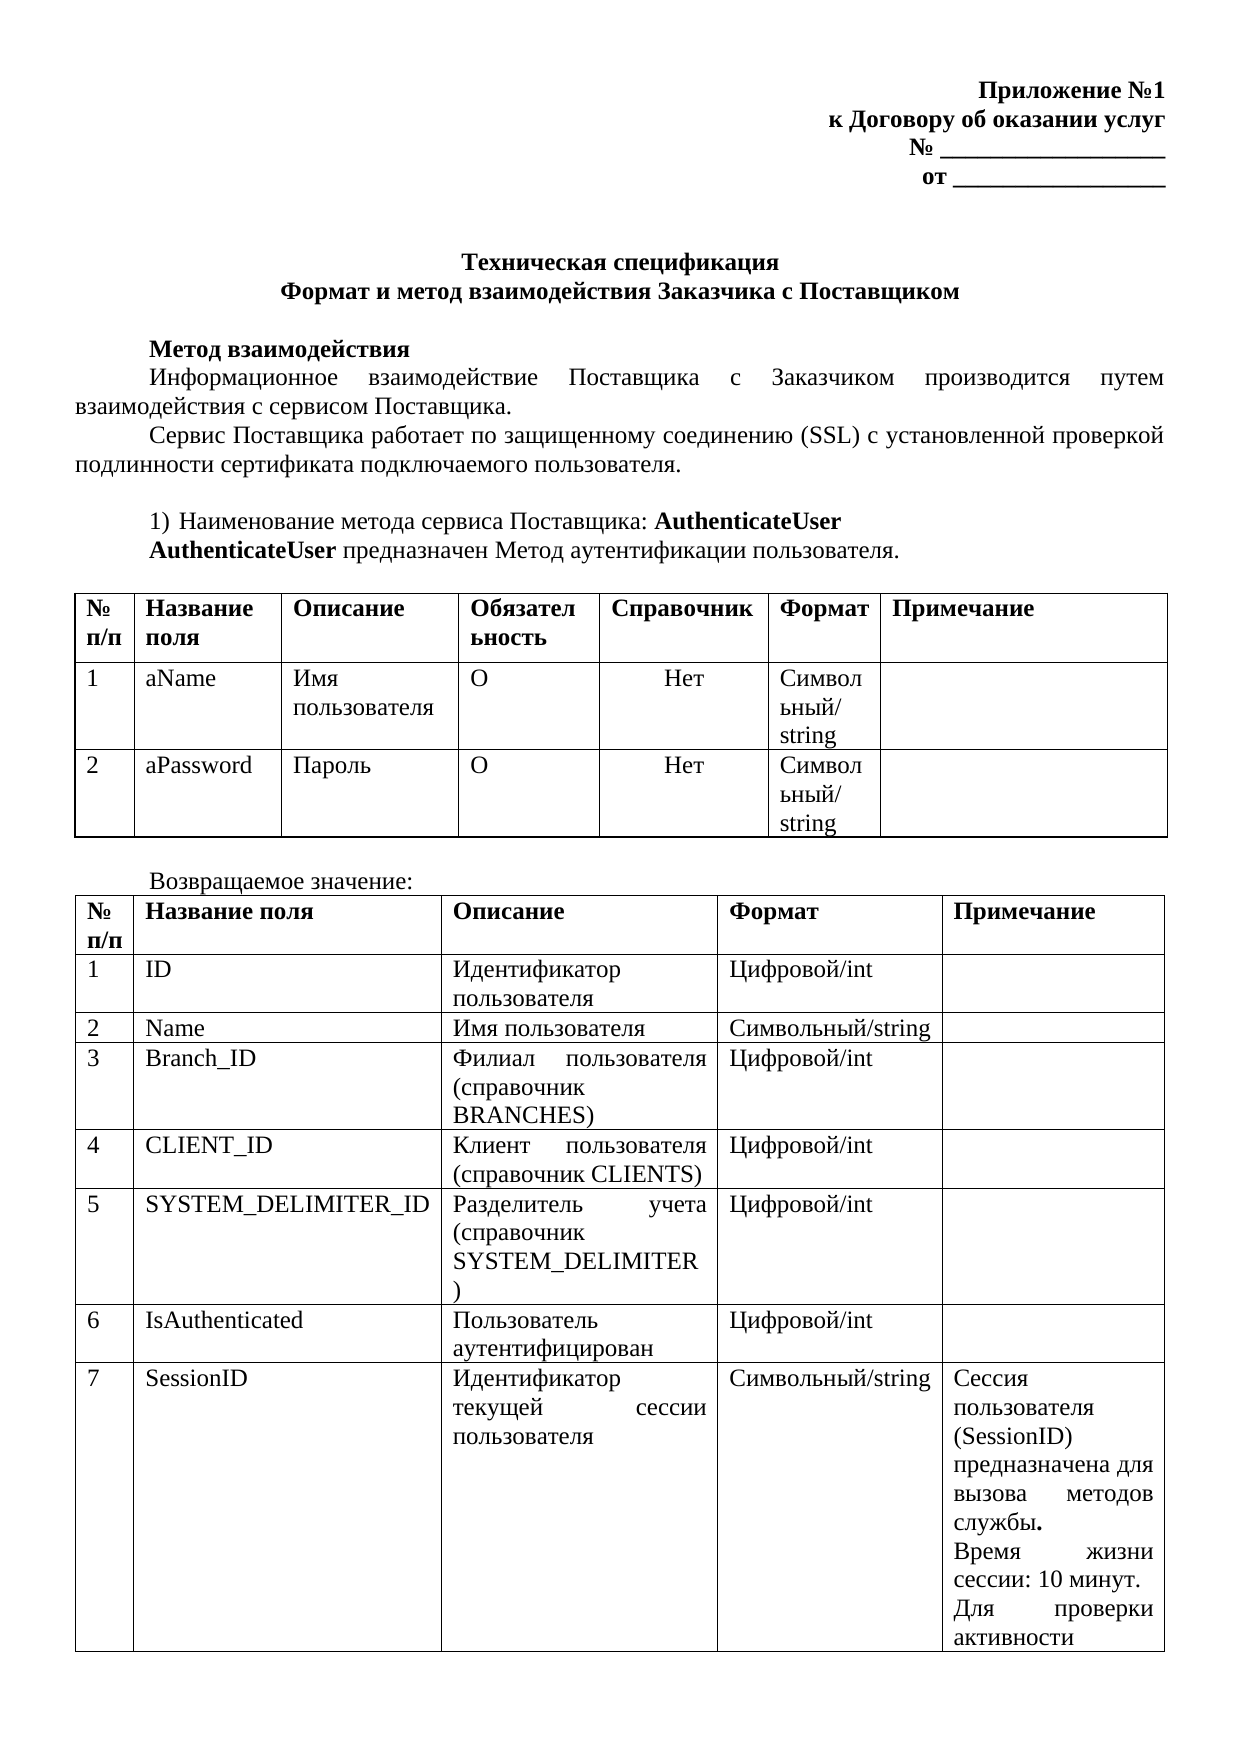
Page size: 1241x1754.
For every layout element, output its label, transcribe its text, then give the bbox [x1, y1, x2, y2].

table_header Примечание [943, 896, 1164, 953]
table_cell SYSTEM_DELIMITER_ID [134, 1189, 441, 1304]
table_cell [943, 955, 1164, 1012]
table_cell Символьный/ string [769, 750, 880, 836]
table_cell Пользователь аутентифицирован [442, 1305, 717, 1362]
table_header № п/п [76, 896, 133, 953]
text Приложение №1 [75, 75, 1165, 104]
table_cell 1 [76, 955, 133, 1012]
table_header Формат [769, 594, 880, 662]
table_cell Символьный/ string [769, 663, 880, 749]
table_cell Цифровой/int [718, 1189, 942, 1304]
table_cell Разделитель учета (справочник SYSTEM_DELIMITER) [442, 1189, 717, 1304]
table_header Описание [442, 896, 717, 953]
list Наименование метода сервиса Поставщика: AuthenticateUser [149, 506, 1165, 535]
table_cell Клиент пользователя (справочник CLIENTS) [442, 1130, 717, 1188]
text Возвращаемое значение: [75, 866, 1165, 895]
table_cell [943, 1189, 1164, 1304]
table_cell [943, 1363, 1164, 1651]
table_cell О [459, 663, 599, 749]
table_cell 1 [76, 663, 134, 749]
table_cell [881, 663, 1167, 749]
table_header Обязательность [459, 594, 599, 662]
table_cell 6 [76, 1305, 133, 1362]
table_cell aName [135, 663, 281, 749]
table_cell 3 [76, 1043, 133, 1129]
table_header Описание [282, 594, 458, 662]
table_cell Символьный/string [718, 1013, 942, 1042]
table_cell Идентификатор пользователя [442, 955, 717, 1012]
table_cell IsAuthenticated [134, 1305, 441, 1362]
text Формат и метод взаимодействия Заказчика с Поставщиком [75, 276, 1165, 305]
table_cell О [459, 750, 599, 836]
table_cell Имя пользователя [442, 1013, 717, 1042]
table_cell Цифровой/int [718, 955, 942, 1012]
table_cell [943, 1013, 1164, 1042]
table_cell Цифровой/int [718, 1130, 942, 1188]
table_cell Цифровой/int [718, 1305, 942, 1362]
table_cell CLIENT_ID [134, 1130, 441, 1188]
table_cell [943, 1043, 1164, 1129]
table_header № п/п [76, 594, 134, 662]
table_cell aPassword [135, 750, 281, 836]
table_cell [881, 750, 1167, 836]
text № __________________ [75, 132, 1165, 161]
text к Договору об оказании услуг [75, 104, 1165, 132]
table_header Справочник [600, 594, 768, 662]
table_cell Нет [600, 663, 768, 749]
table_cell ID [134, 955, 441, 1012]
table_cell Name [134, 1013, 441, 1042]
text от _________________ [75, 161, 1165, 190]
table_cell [943, 1305, 1164, 1362]
table_header Название поля [135, 594, 281, 662]
text Информационное взаимодействие Поставщика с Заказчиком производится путем взаимодействия с сервисом Поставщика. [75, 362, 1165, 420]
table_header Название поля [134, 896, 441, 953]
table_cell [943, 1130, 1164, 1188]
list AuthenticateUser предназначен Метод аутентификации пользователя. [149, 535, 1165, 564]
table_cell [442, 1363, 717, 1651]
table_cell Имя пользователя [282, 663, 458, 749]
table_cell Филиал пользователя (справочник BRANCHES) [442, 1043, 717, 1129]
table_cell Нет [600, 750, 768, 836]
table_cell 7 [76, 1363, 133, 1651]
table_cell Символьный/string [718, 1363, 942, 1651]
table_cell Пароль [282, 750, 458, 836]
text Техническая спецификация [75, 247, 1165, 276]
table_cell Цифровой/int [718, 1043, 942, 1129]
table_cell 2 [76, 750, 134, 836]
text Сервис Поставщика работает по защищенному соединению (SSL) с установленной проверкой подлинности сертификата подключаемого пользователя. [75, 420, 1165, 477]
table_cell 5 [76, 1189, 133, 1304]
table_header Формат [718, 896, 942, 953]
text Метод взаимодействия [75, 334, 1165, 362]
table_header Примечание [881, 594, 1167, 662]
table_cell SessionID [134, 1363, 441, 1651]
table_cell Branch_ID [134, 1043, 441, 1129]
table_cell 4 [76, 1130, 133, 1188]
table_cell 2 [76, 1013, 133, 1042]
